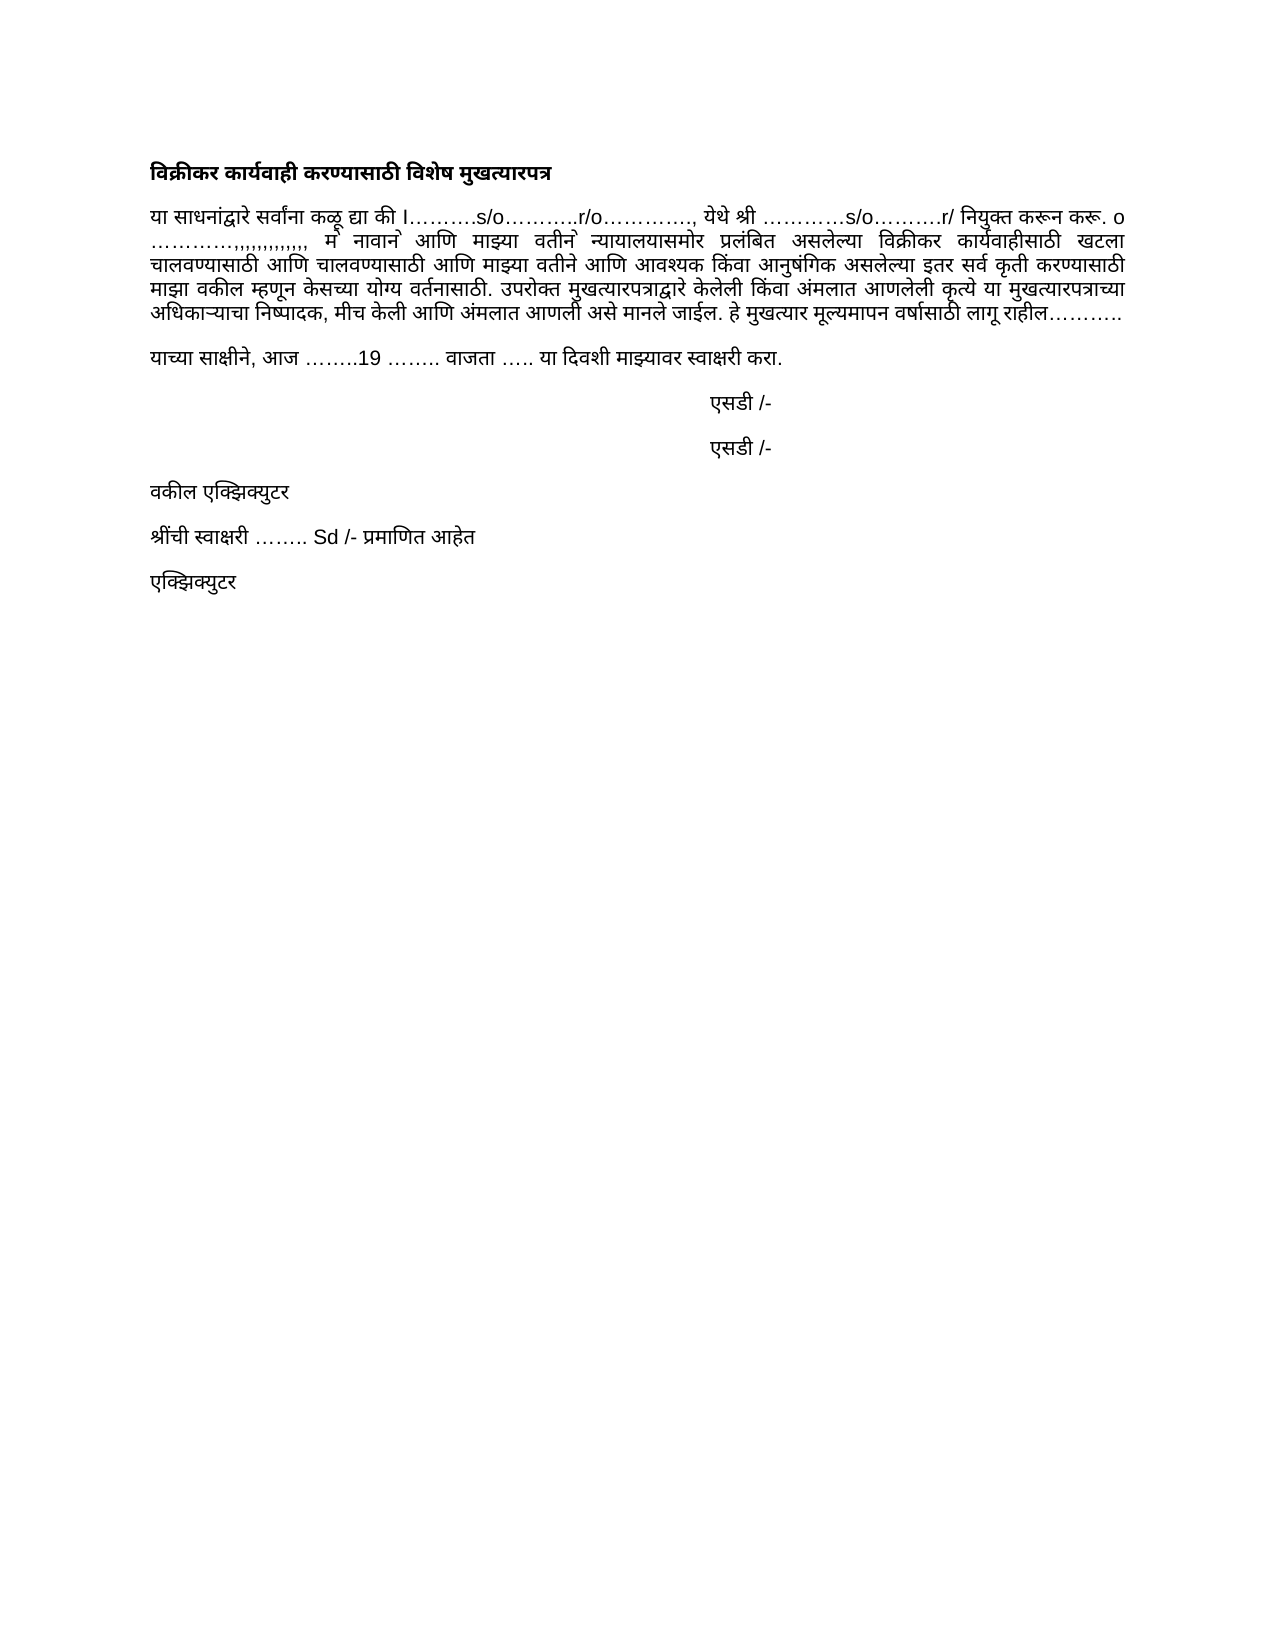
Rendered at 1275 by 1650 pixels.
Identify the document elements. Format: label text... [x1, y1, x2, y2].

text वकील एक्झिक्युटर [225, 480, 1125, 504]
text एक्झिक्युटर [150, 578, 216, 594]
text याच्या साक्षीने, आज ……..19 …….. वाजता ….. या दिवशी माझ्यावर स्वाक्षरी करा. [150, 346, 1125, 370]
text विक्रीकर कार्यवाही करण्यासाठी विशेष मुखत्यारपत्र [150, 160, 1125, 184]
text एसडी /- [150, 391, 1125, 414]
text श्रींची स्वाक्षरी …….. Sd /- प्रमाणित आहेत [150, 525, 1125, 549]
text वकील एक्झिक्युटर [150, 480, 269, 504]
text एक्झिक्युटर [172, 570, 1125, 594]
text एसडी /- [150, 435, 1125, 459]
text या साधनांद्वारे सर्वांना कळू द्या की I……….s/o………..r/o…………., येथे श्री …………s/o……….r/ नियुक्त करून करू. o …………,,,,,,,,,,,,, मे नावाने आणि माझ्या वतीने न्यायालयासमोर प्रलंबित असलेल्या विक्रीकर कार्यवाहीसाठी खटला चालवण्यासाठी आणि चालवण्यासाठी आणि माझ्या वतीने आणि आवश्यक किंवा आनुषंगिक असलेल्या इतर सर्व कृती करण्यासाठी माझा वकील म्हणून केसच्या योग्य वर्तनासाठी. उपरोक्त मुखत्यारपत्राद्वारे केलेली किंवा अंमलात आणलेली कृत्ये या मुखत्यारपत्राच्या अधिकार्‍याचा निष्पादक, मीच केली आणि अंमलात आणली असे मानले जाईल. हे मुखत्यार मूल्यमापन वर्षासाठी लागू राहील……….. [150, 205, 1125, 325]
